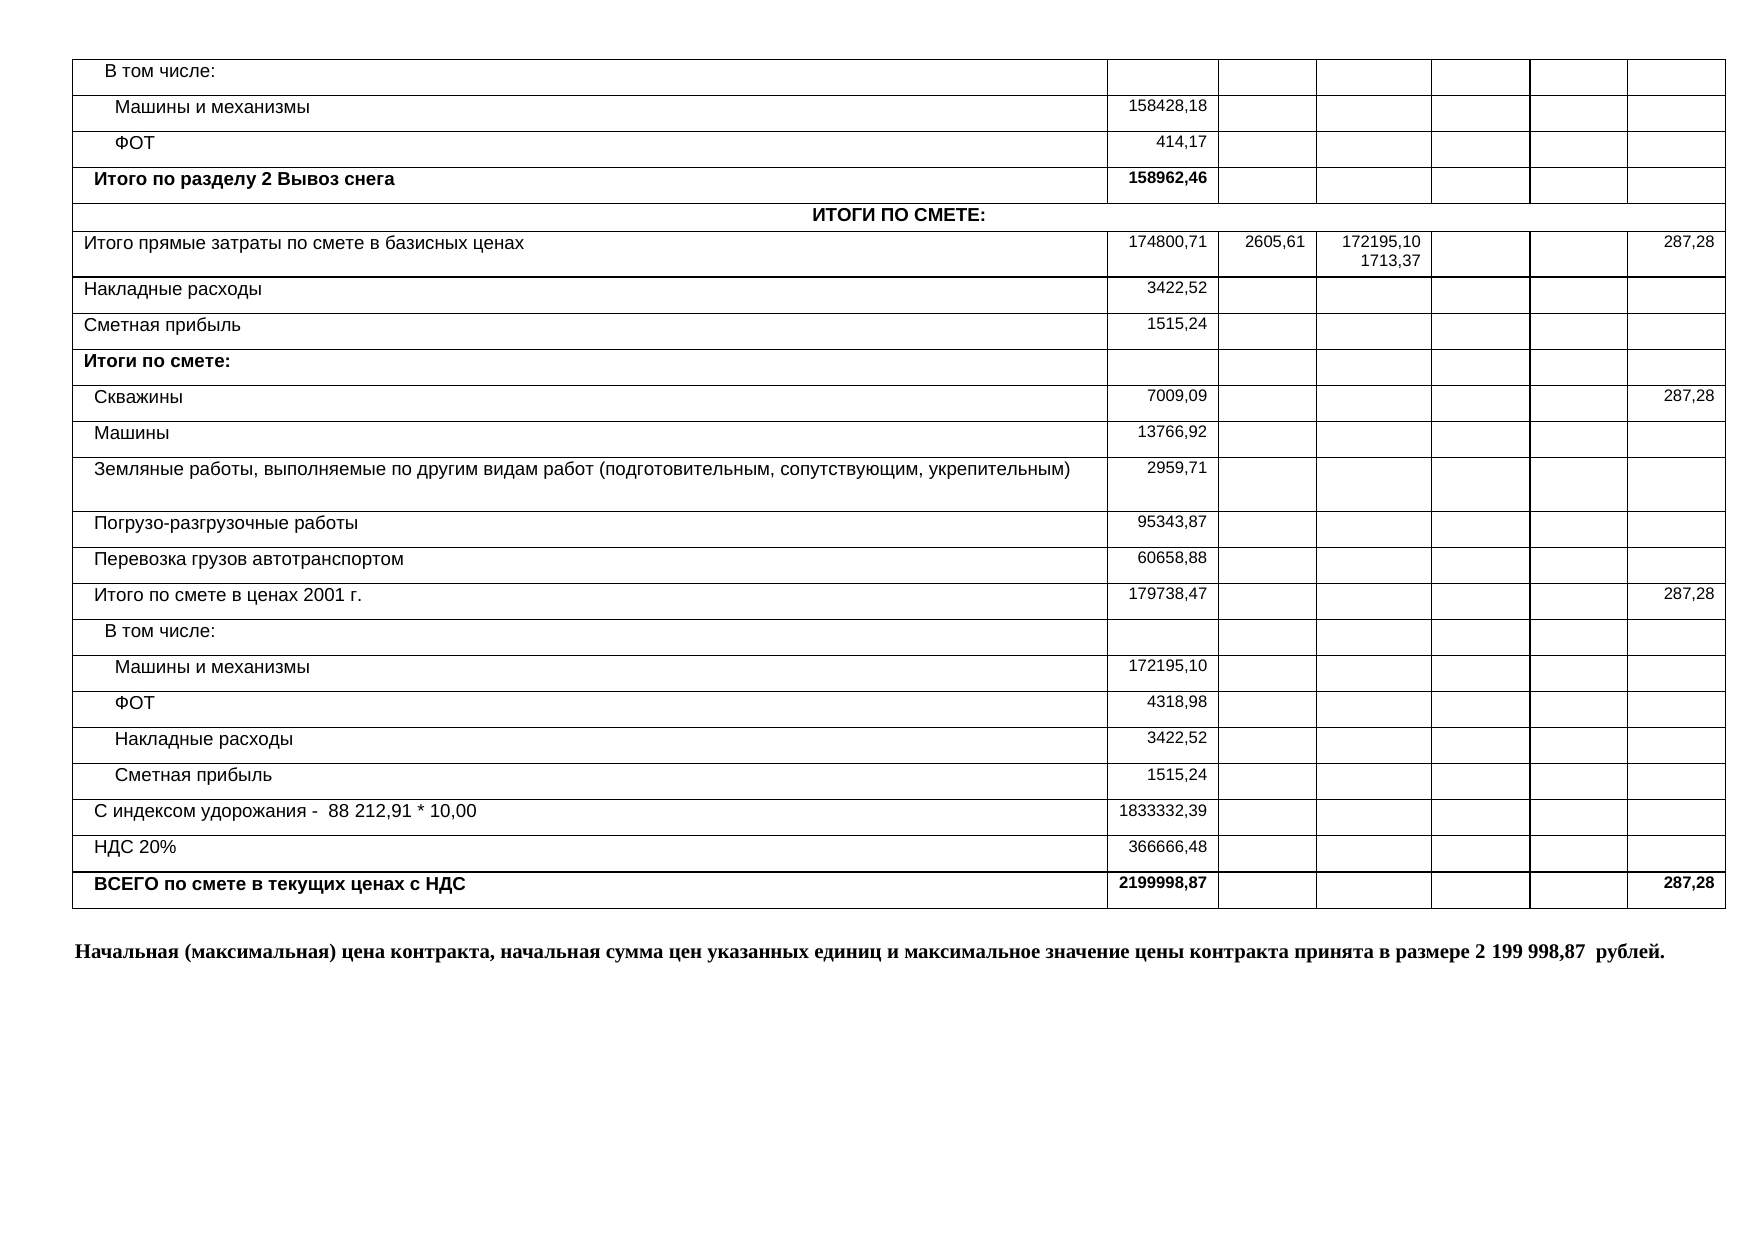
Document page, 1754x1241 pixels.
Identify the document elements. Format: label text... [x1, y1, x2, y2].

table_cell Машины [73, 422, 1107, 457]
table_cell 287,28 [1628, 232, 1725, 276]
table_cell [1531, 422, 1627, 457]
table_cell Машины и механизмы [73, 96, 1107, 131]
table_cell [1531, 728, 1627, 763]
table_cell [1628, 728, 1725, 763]
table_cell [1432, 584, 1529, 619]
table_cell [1432, 278, 1529, 312]
table_cell [1317, 584, 1431, 619]
table_cell [1219, 314, 1316, 348]
table_cell 13766,92 [1108, 422, 1218, 457]
table_cell 3422,52 [1108, 728, 1218, 763]
table_cell [1432, 60, 1529, 95]
table_cell [1628, 96, 1725, 131]
table_cell [1219, 728, 1316, 763]
table_cell [1219, 386, 1316, 421]
table_cell В том числе: [73, 620, 1107, 655]
table_cell [1219, 132, 1316, 167]
table_cell [1219, 512, 1316, 547]
table_cell [1531, 836, 1627, 871]
table_cell В том числе: [73, 60, 1107, 95]
table_cell [1628, 314, 1725, 348]
table_cell Накладные расходы [73, 278, 1107, 312]
table_cell [1317, 873, 1431, 907]
table_cell [1432, 620, 1529, 655]
table_cell [1219, 656, 1316, 691]
table_cell [1432, 458, 1529, 511]
table_cell 95343,87 [1108, 512, 1218, 547]
table_cell [1531, 692, 1627, 727]
table_cell [1628, 350, 1725, 384]
table_cell 158428,18 [1108, 96, 1218, 131]
table_cell [1531, 584, 1627, 619]
table_cell 366666,48 [1108, 836, 1218, 871]
table_cell [1432, 96, 1529, 131]
table_cell [1432, 350, 1529, 384]
table_cell Итого по разделу 2 Вывоз снега [73, 168, 1107, 203]
table_cell [1531, 232, 1627, 276]
table_cell [1317, 314, 1431, 348]
table_cell Машины и механизмы [73, 656, 1107, 691]
table_cell [1219, 692, 1316, 727]
table_cell 414,17 [1108, 132, 1218, 167]
table_cell 4318,98 [1108, 692, 1218, 727]
table_cell 60658,88 [1108, 548, 1218, 583]
table_cell [1219, 60, 1316, 95]
table_cell [1317, 386, 1431, 421]
table_cell [1531, 800, 1627, 835]
table_cell 7009,09 [1108, 386, 1218, 421]
table_cell [1432, 656, 1529, 691]
table_cell [1628, 458, 1725, 511]
table_cell [1531, 132, 1627, 167]
table_cell [1317, 350, 1431, 384]
text Начальная (максимальная) цена контракта, начальная сумма цен указанных единиц и максимальное значение цены контракта принята в размере 2 199 998,87 рублей. [74, 939, 1698, 963]
table_cell [1628, 836, 1725, 871]
table_cell [1432, 168, 1529, 203]
table_cell Сметная прибыль [73, 314, 1107, 348]
table_cell 287,28 [1628, 873, 1725, 907]
table_cell [1531, 548, 1627, 583]
table_cell [1531, 60, 1627, 95]
table_cell 287,28 [1628, 584, 1725, 619]
table_cell [1531, 656, 1627, 691]
table_cell 2959,71 [1108, 458, 1218, 511]
table_cell [1531, 620, 1627, 655]
table_cell [1628, 60, 1725, 95]
table_cell [1628, 764, 1725, 799]
table_cell [1317, 512, 1431, 547]
table_cell 1515,24 [1108, 764, 1218, 799]
table_cell [1628, 656, 1725, 691]
table_cell [1531, 386, 1627, 421]
table_cell [1628, 278, 1725, 312]
table_cell [1219, 620, 1316, 655]
table_cell [1432, 692, 1529, 727]
table_cell [1432, 232, 1529, 276]
table_cell [1432, 728, 1529, 763]
table_cell [1219, 96, 1316, 131]
table_cell [1432, 386, 1529, 421]
table_cell 2199998,87 [1108, 873, 1218, 907]
table_cell [1108, 620, 1218, 655]
table_cell [1531, 350, 1627, 384]
table_cell [1432, 422, 1529, 457]
table_cell Перевозка грузов автотранспортом [73, 548, 1107, 583]
table_cell 172195,10 1713,37 [1317, 232, 1431, 276]
table_cell [1317, 60, 1431, 95]
table_cell [1317, 728, 1431, 763]
table_cell 179738,47 [1108, 584, 1218, 619]
table_cell [1531, 314, 1627, 348]
table_cell Накладные расходы [73, 728, 1107, 763]
table_cell 2605,61 [1219, 232, 1316, 276]
table_cell [1317, 620, 1431, 655]
table_cell [1531, 168, 1627, 203]
table_cell Земляные работы, выполняемые по другим видам работ (подготовительным, сопутствующим, укрепительным) [73, 458, 1107, 511]
table_cell [1317, 548, 1431, 583]
table_cell [1628, 620, 1725, 655]
table_cell [1219, 836, 1316, 871]
table_cell [1628, 512, 1725, 547]
table_cell ФОТ [73, 692, 1107, 727]
table_cell 287,28 [1628, 386, 1725, 421]
table_cell [1317, 458, 1431, 511]
table_cell [1219, 873, 1316, 907]
table_cell [1628, 168, 1725, 203]
table_cell [1219, 800, 1316, 835]
table_cell 158962,46 [1108, 168, 1218, 203]
table_cell ФОТ [73, 132, 1107, 167]
table_cell 1833332,39 [1108, 800, 1218, 835]
table_cell [1219, 458, 1316, 511]
table_cell [1531, 96, 1627, 131]
table_cell [1317, 422, 1431, 457]
table_cell 3422,52 [1108, 278, 1218, 312]
table_cell [1317, 656, 1431, 691]
table_cell [1531, 512, 1627, 547]
table_cell [1531, 458, 1627, 511]
table_cell С индексом удорожания - 88 212,91 * 10,00 [73, 800, 1107, 835]
table_cell Итоги по смете: [73, 350, 1107, 384]
table_cell [1628, 422, 1725, 457]
table_cell [1219, 764, 1316, 799]
table_cell [1317, 692, 1431, 727]
table_cell [1531, 278, 1627, 312]
table_cell [1219, 548, 1316, 583]
table_cell 174800,71 [1108, 232, 1218, 276]
table_cell [1317, 168, 1431, 203]
table_cell Сметная прибыль [73, 764, 1107, 799]
table_cell Итого прямые затраты по смете в базисных ценах [73, 232, 1107, 276]
table_cell [1432, 764, 1529, 799]
table_cell [1432, 800, 1529, 835]
table_cell [1219, 584, 1316, 619]
table_cell [1531, 764, 1627, 799]
table_cell 172195,10 [1108, 656, 1218, 691]
table_cell [1108, 60, 1218, 95]
table_cell [1432, 873, 1529, 907]
table_cell [1317, 800, 1431, 835]
table_cell [1317, 764, 1431, 799]
table_cell [1432, 314, 1529, 348]
table_cell [1317, 836, 1431, 871]
table_cell [1219, 422, 1316, 457]
table_cell [1628, 132, 1725, 167]
table_cell Скважины [73, 386, 1107, 421]
table_cell [1317, 132, 1431, 167]
table_cell ИТОГИ ПО СМЕТЕ: [73, 204, 1725, 231]
table_cell [1531, 873, 1627, 907]
table_cell [1432, 512, 1529, 547]
table_cell [1317, 278, 1431, 312]
table_cell [1628, 800, 1725, 835]
table_cell Погрузо-разгрузочные работы [73, 512, 1107, 547]
table_cell ВСЕГО по смете в текущих ценах с НДС [73, 873, 1107, 907]
table_cell [1317, 96, 1431, 131]
table_cell [1432, 548, 1529, 583]
table_cell 1515,24 [1108, 314, 1218, 348]
table_cell [1219, 278, 1316, 312]
table_cell [1219, 350, 1316, 384]
table_cell [1432, 132, 1529, 167]
table_cell Итого по смете в ценах 2001 г. [73, 584, 1107, 619]
table_cell [1108, 350, 1218, 384]
table_cell [1628, 692, 1725, 727]
table_cell [1628, 548, 1725, 583]
table_cell [1432, 836, 1529, 871]
table_cell [1219, 168, 1316, 203]
table_cell НДС 20% [73, 836, 1107, 871]
